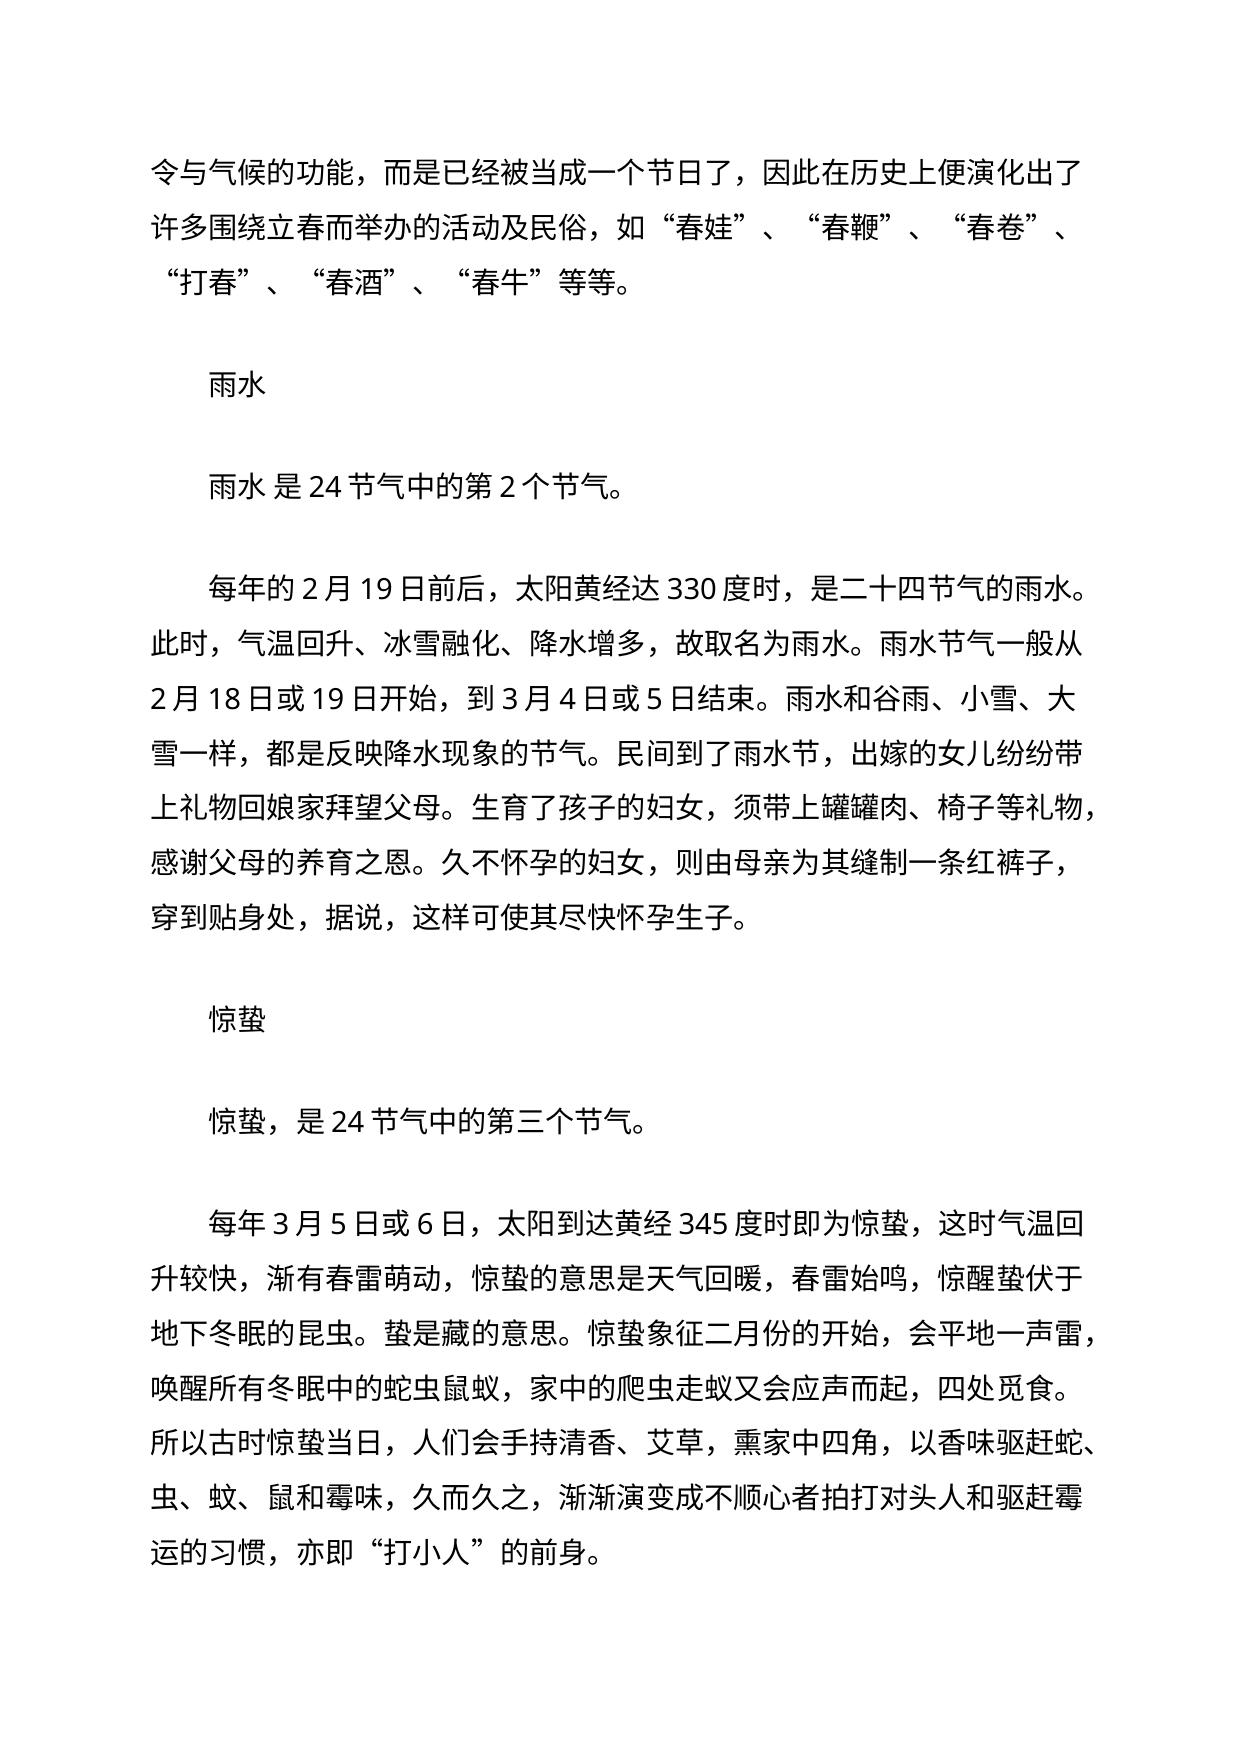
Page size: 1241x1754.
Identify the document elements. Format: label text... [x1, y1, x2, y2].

text 雨水 [150, 362, 1090, 404]
text 雨水 是24节气中的第2个节气。 [150, 463, 1090, 506]
text 每年3月5日或6日，太阳到达黄经345度时即为惊蛰，这时气温回升较快，渐有春雷萌动，惊蛰的意思是天气回暖，春雷始鸣，惊醒蛰伏于地下冬眠的昆虫。蛰是藏的意思。惊蛰象征二月份的开始，会平地一声雷，唤醒所有冬眠中的蛇虫鼠蚁，家中的爬虫走蚁又会应声而起，四处觅食。所以古时惊蛰当日，人们会手持清香、艾草，熏家中四角，以香味驱赶蛇、虫、蚊、鼠和霉味，久而久之，渐渐演变成不顺心者拍打对头人和驱赶霉运的习惯，亦即“打小人”的前身。 [150, 1200, 1090, 1572]
text 惊蛰 [150, 997, 1090, 1039]
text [150, 150, 1090, 302]
text 每年的2月19日前后，太阳黄经达330度时，是二十四节气的雨水。此时，气温回升、冰雪融化、降水增多，故取名为雨水。雨水节气一般从2月18日或19日开始，到3月4日或5日结束。雨水和谷雨、小雪、大雪一样，都是反映降水现象的节气。民间到了雨水节，出嫁的女儿纷纷带上礼物回娘家拜望父母。生育了孩子的妇女，须带上罐罐肉、椅子等礼物，感谢父母的养育之恩。久不怀孕的妇女，则由母亲为其缝制一条红裤子，穿到贴身处，据说，这样可使其尽快怀孕生子。 [150, 565, 1090, 937]
text 惊蛰，是24节气中的第三个节气。 [150, 1098, 1090, 1141]
